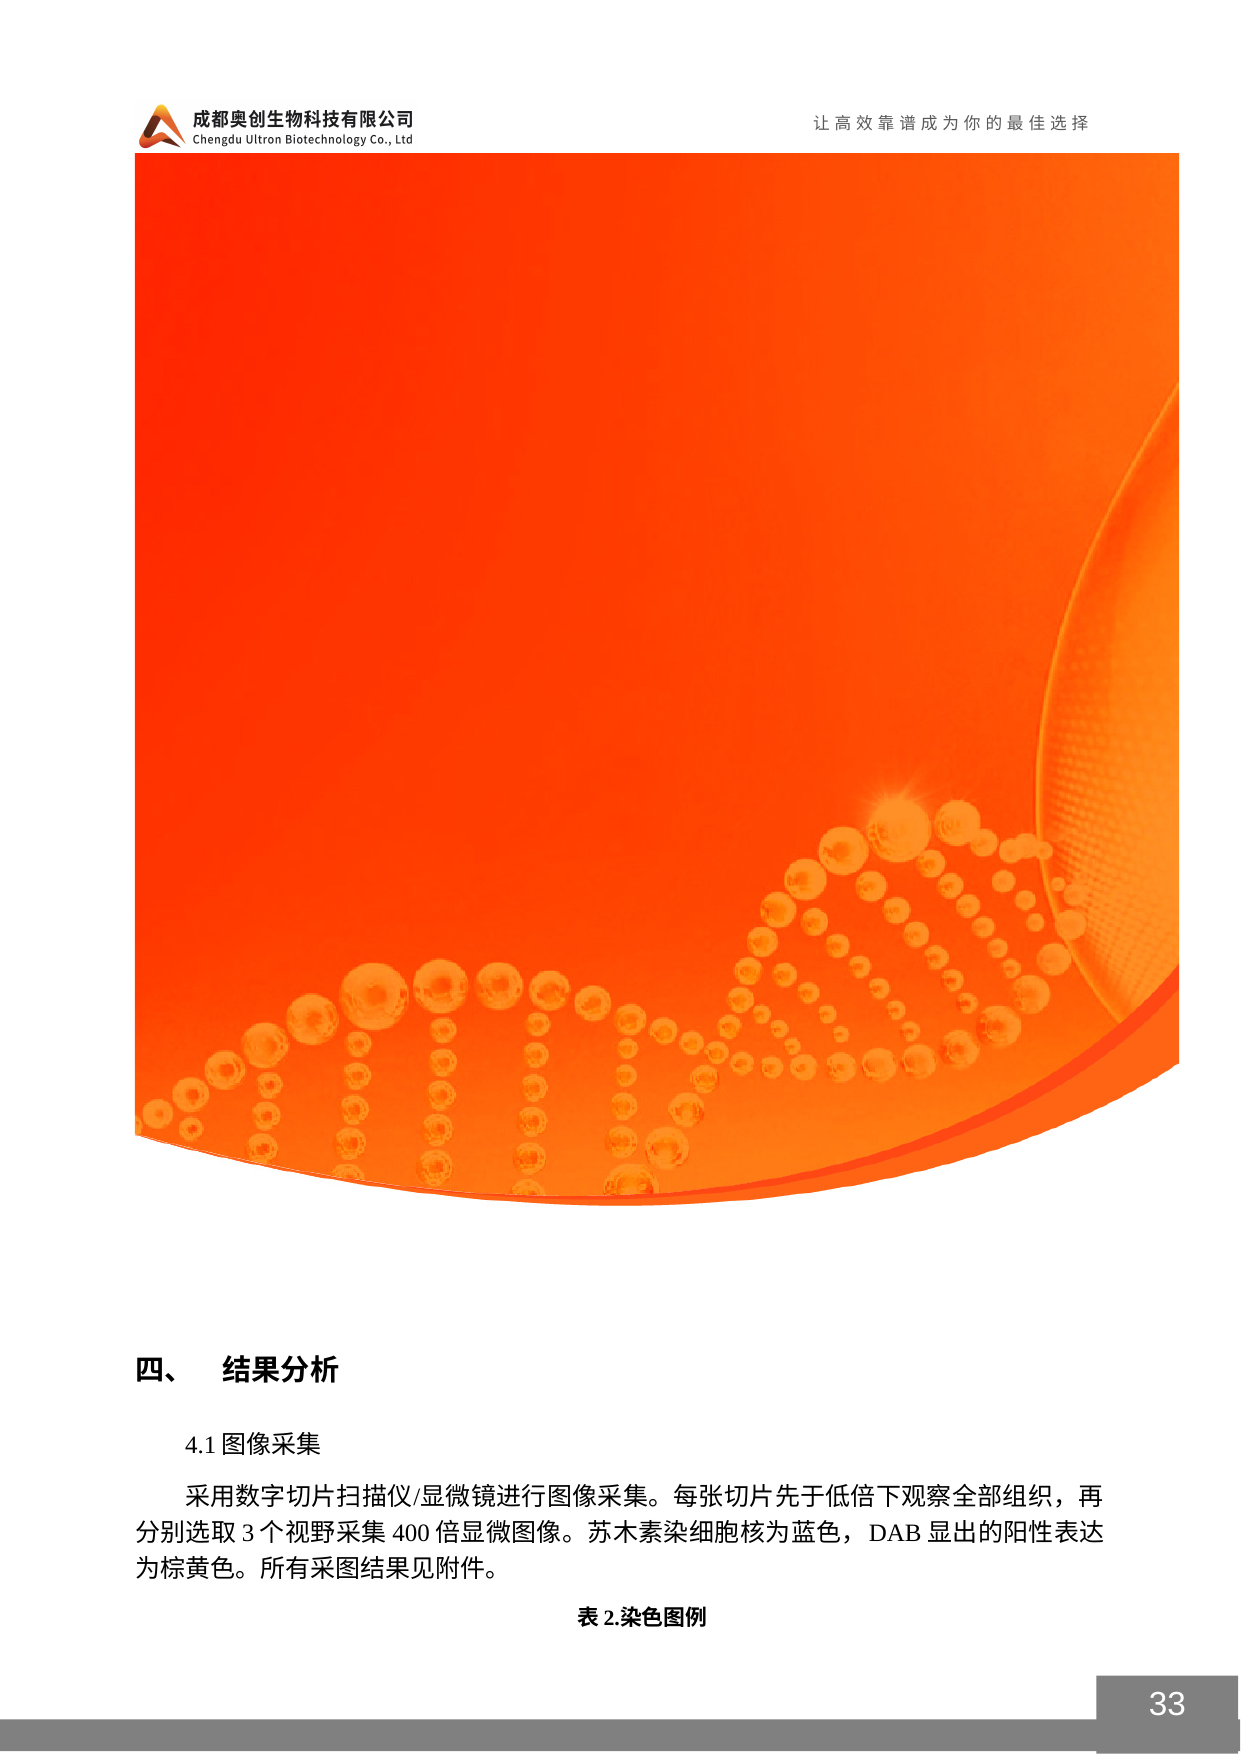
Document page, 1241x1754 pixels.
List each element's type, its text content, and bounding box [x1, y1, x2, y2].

picture [134, 100, 1180, 1347]
text 采用数字切片扫描仪/显微镜进行图像采集。每张切片先于低倍下观察全部组织，再分别选取3个视野采集400倍显微图像。苏木素染细胞核为蓝色，DAB显出的阳性表达为棕黄色。所有采图结果见附件。 [135, 1476, 1106, 1585]
text 4.1图像采集 [135, 1425, 1106, 1461]
subtitle 结果分析 [135, 1347, 1106, 1389]
text 表2.染色图例 [135, 1600, 1106, 1632]
